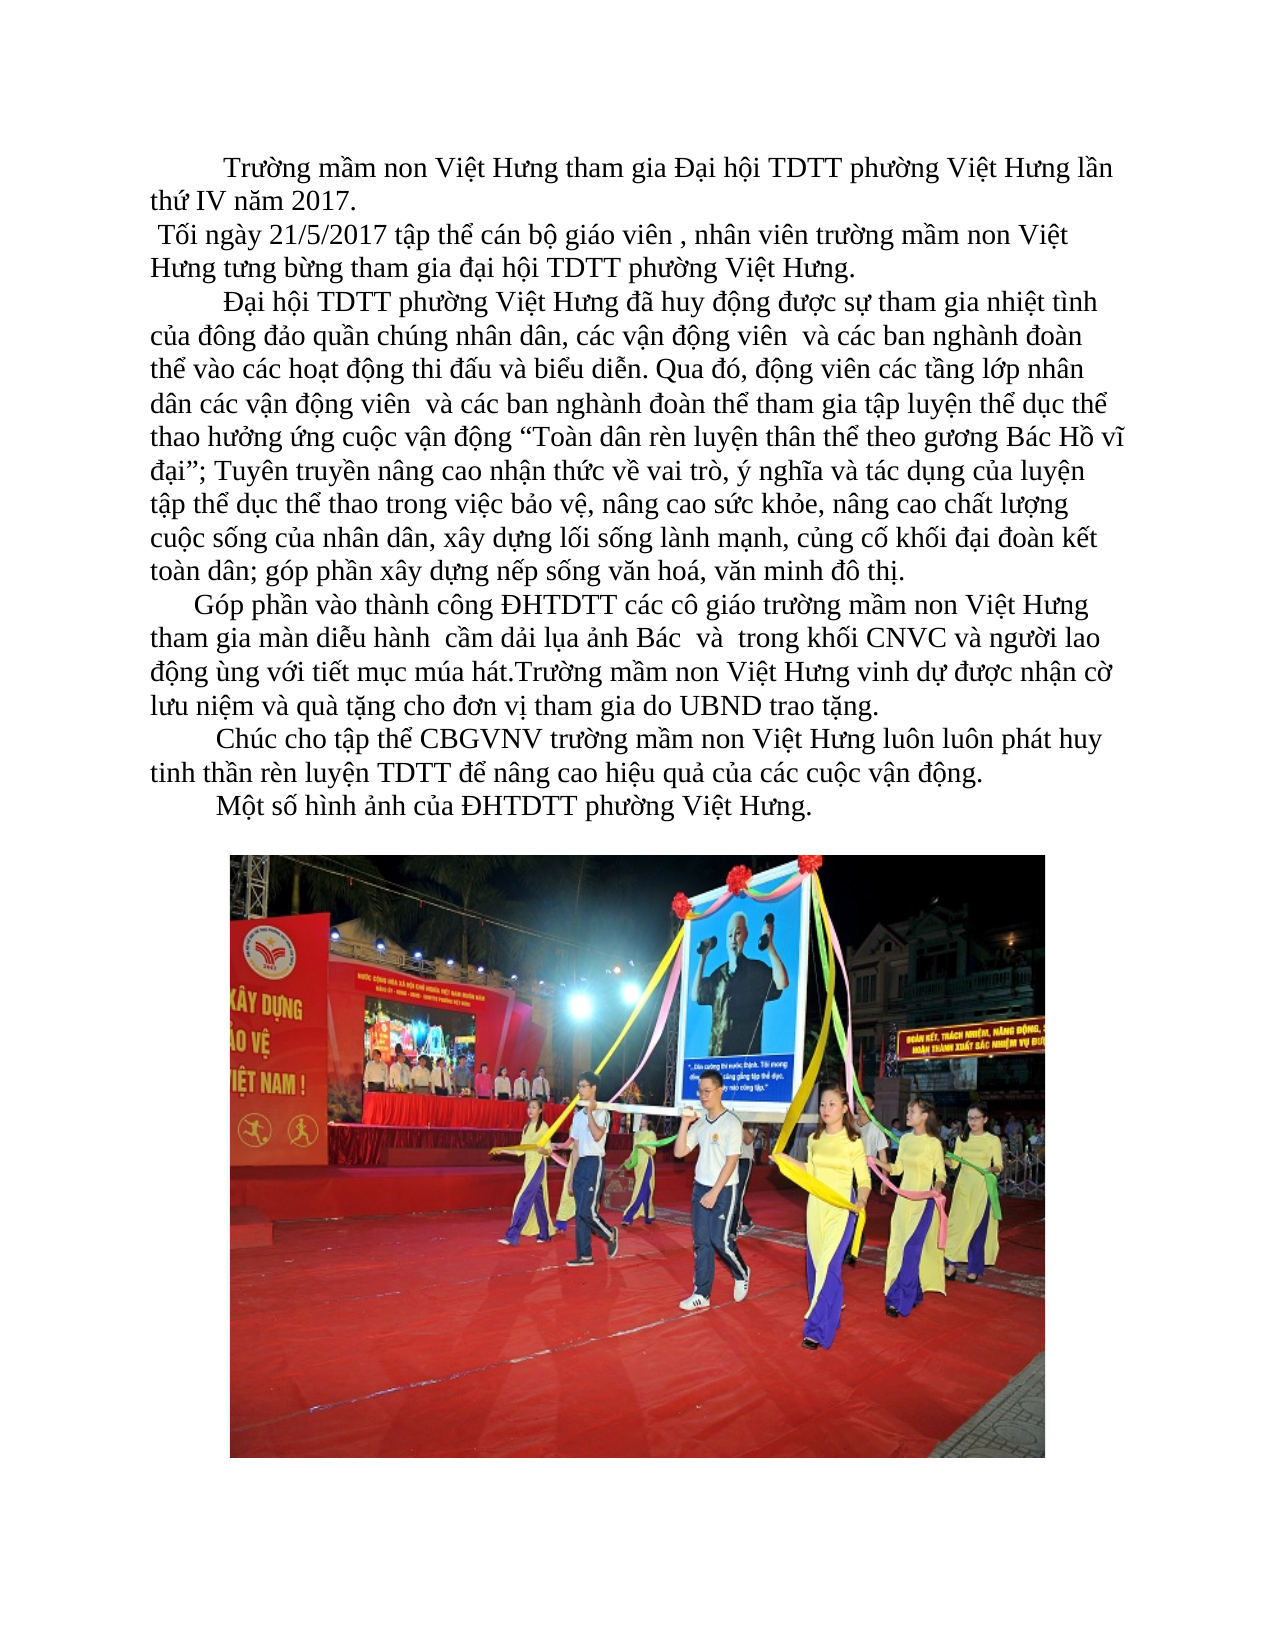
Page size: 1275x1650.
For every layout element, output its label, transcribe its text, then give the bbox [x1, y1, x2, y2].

text Chúc cho tập thể CBGVNV trường mầm non Việt Hưng luôn luôn phát huy tinh thần rèn luyện TDTT để nâng cao hiệu quả của các cuộc vận động. [150, 721, 1125, 788]
text Trường mầm non Việt Hưng tham gia Đại hội TDTT phường Việt Hưng lần thứ IV năm 2017. [150, 150, 1125, 217]
text Góp phần vào thành công ĐHTDTT các cô giáo trường mầm non Việt Hưng tham gia màn diễu hành cầm dải lụa ảnh Bác và trong khối CNVC và người lao động ùng với tiết mục múa hát.Trường mầm non Việt Hưng vinh dự được nhận cờ lưu niệm và quà tặng cho đơn vị tham gia do UBND trao tặng. [150, 587, 1125, 721]
picture [229, 855, 1046, 1458]
text Tối ngày 21/5/2017 tập thể cán bộ giáo viên , nhân viên trường mầm non Việt Hưng tưng bừng tham gia đại hội TDTT phường Việt Hưng. [150, 217, 1125, 284]
text Một số hình ảnh của ĐHTDTT phường Việt Hưng. [150, 788, 1125, 822]
text Đại hội TDTT phường Việt Hưng đã huy động được sự tham gia nhiệt tình của đông đảo quần chúng nhân dân, các vận động viên và các ban nghành đoàn thể vào các hoạt động thi đấu và biểu diễn. Qua đó, động viên các tầng lớp nhân dân các vận động viên và các ban nghành đoàn thể tham gia tập luyện thể dục thể thao hưởng ứng cuộc vận động “Toàn dân rèn luyện thân thể theo gương Bác Hồ vĩ đại”; Tuyên truyền nâng cao nhận thức về vai trò, ý nghĩa và tác dụng của luyện tập thể dục thể thao trong việc bảo vệ, nâng cao sức khỏe, nâng cao chất lượng cuộc sống của nhân dân, xây dựng lối sống lành mạnh, củng cố khối đại đoàn kết toàn dân; góp phần xây dựng nếp sống văn hoá, văn minh đô thị. [150, 284, 1125, 587]
